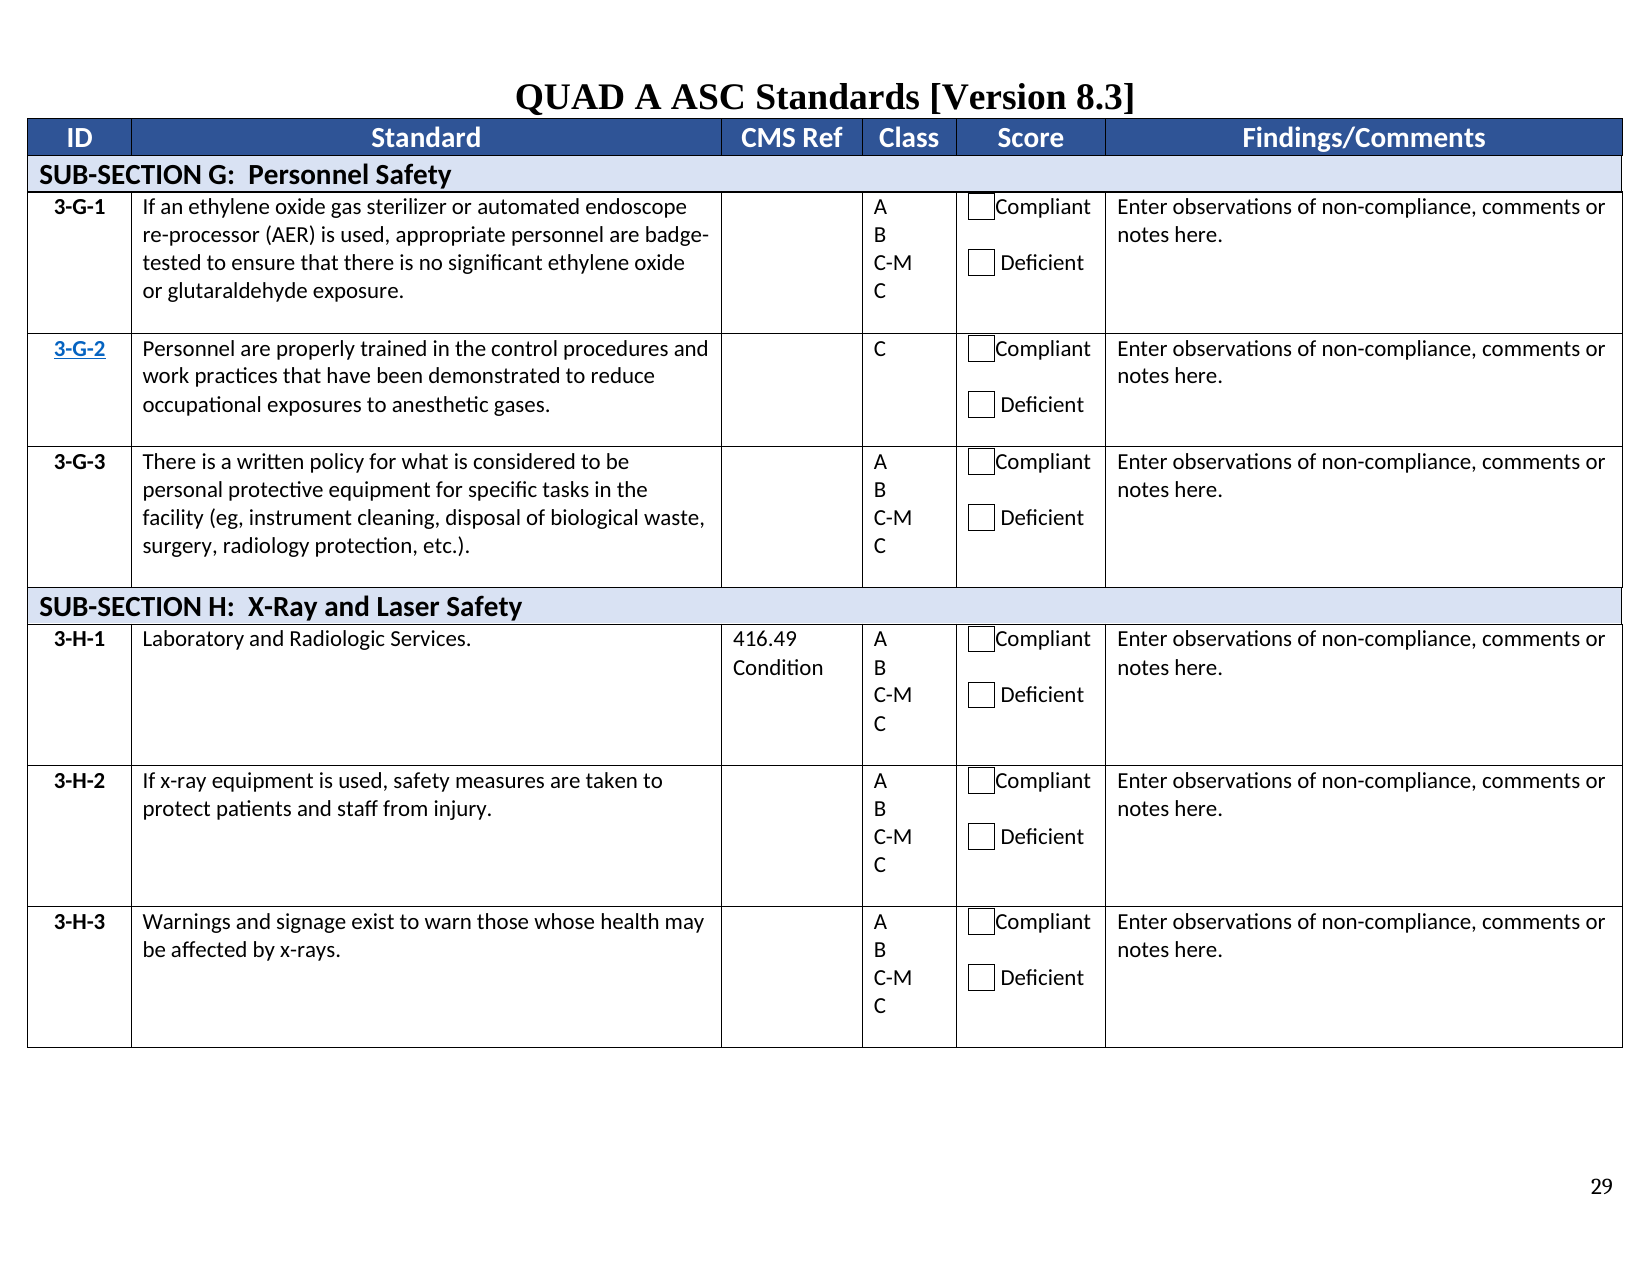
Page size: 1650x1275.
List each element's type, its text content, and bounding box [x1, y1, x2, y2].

table_cell A B C-M C [863, 907, 956, 1047]
table_cell [722, 193, 862, 333]
table_cell Compliant Deficient [957, 447, 1105, 587]
table_cell A B C-M C [863, 447, 956, 587]
table_cell Compliant Deficient [957, 334, 1105, 446]
table_header Standard [132, 119, 721, 155]
table_header CMS Ref [722, 119, 862, 155]
table_cell Compliant Deficient [957, 193, 1105, 333]
table_header Score [957, 119, 1105, 155]
table_cell [722, 907, 862, 1047]
table_cell 3-H-3 [28, 907, 131, 1047]
table_cell Personnel are properly trained in the control procedures and work practices that have been demonstrated to reduce occupational exposures to anesthetic gases. [132, 334, 721, 446]
table_cell Compliant Deficient [957, 766, 1105, 906]
table_cell Laboratory and Radiologic Services. [132, 625, 721, 765]
table_cell 3-H-2 [28, 766, 131, 906]
table_cell Warnings and signage exist to warn those whose health may be affected by x-rays. [132, 907, 721, 1047]
table_cell There is a written policy for what is considered to be personal protective equipment for specific tasks in the facility (eg, instrument cleaning, disposal of biological waste, surgery, radiology protection, etc.). [132, 447, 721, 587]
table_cell Compliant Deficient [957, 625, 1105, 765]
table_cell [722, 766, 862, 906]
table_cell SUB-SECTION G: Personnel Safety [28, 156, 1621, 191]
table_cell A B C-M C [863, 766, 956, 906]
table_cell SUB-SECTION H: X-Ray and Laser Safety [28, 588, 1621, 623]
table_cell [722, 447, 862, 587]
table_cell 416.49 Condition [722, 625, 862, 765]
table_cell Compliant Deficient [957, 907, 1105, 1047]
table_cell If x-ray equipment is used, safety measures are taken to protect patients and staff from injury. [132, 766, 721, 906]
table_header Class [863, 119, 956, 155]
table_cell 3-G-3 [28, 447, 131, 587]
table_header ID [28, 119, 131, 155]
table_cell [722, 334, 862, 446]
table_cell If an ethylene oxide gas sterilizer or automated endoscope re-processor (AER) is used, appropriate personnel are badge-tested to ensure that there is no significant ethylene oxide or glutaraldehyde exposure. [132, 193, 721, 333]
table_cell 3-G-1 [28, 193, 131, 333]
table_header Findings/Comments [1106, 119, 1622, 155]
table_cell A B C-M C [863, 193, 956, 333]
table_cell C [863, 334, 956, 446]
table_cell A B C-M C [863, 625, 956, 765]
table_cell 3-H-1 [28, 625, 131, 765]
table_cell 3-G-2 [28, 334, 131, 446]
